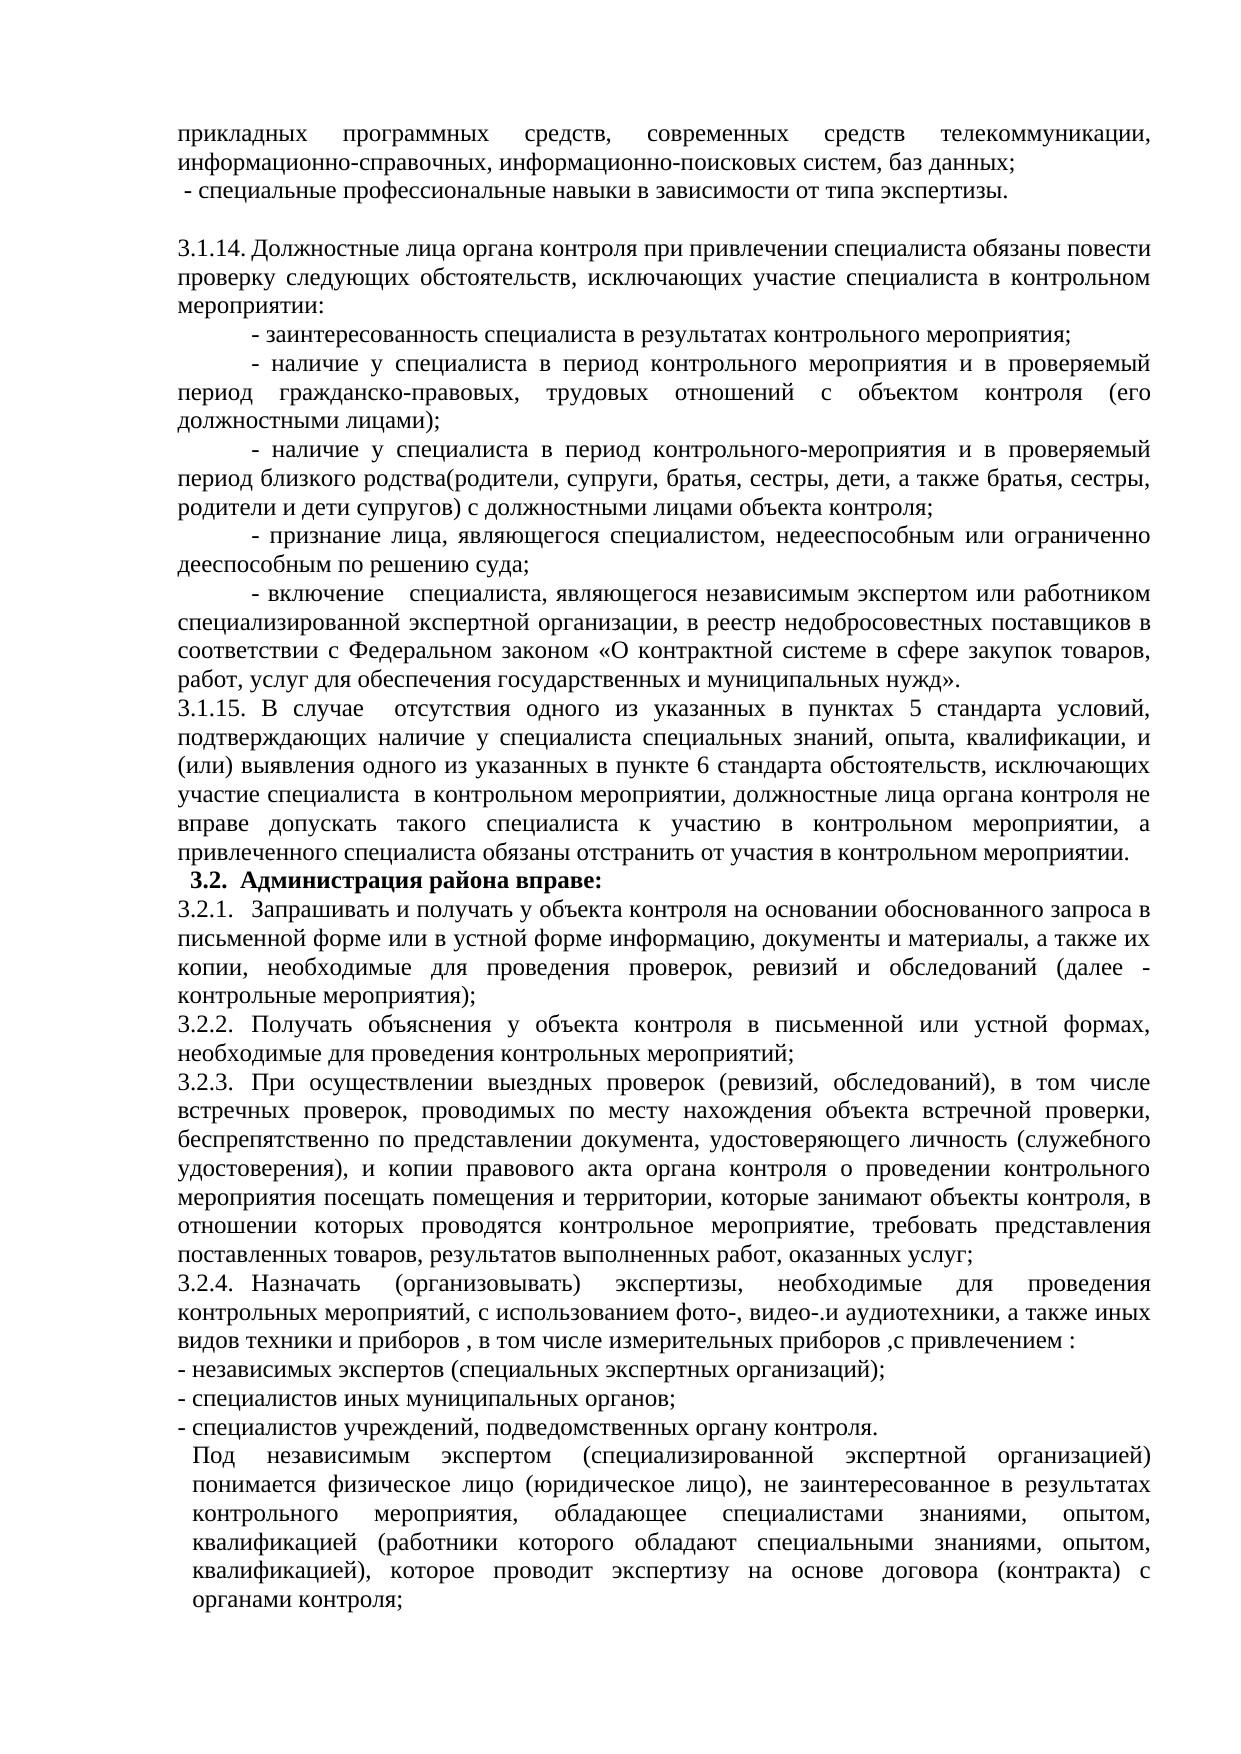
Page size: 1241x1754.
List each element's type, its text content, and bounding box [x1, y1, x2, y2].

list - признание лица, являющегося специалистом, недееспособным или ограниченно дееспособным по решению суда; [177, 521, 1152, 578]
list 3.2. Администрация района вправе: [177, 866, 1152, 894]
list При осуществлении выездных проверок (ревизий, обследований), в том числе встречных проверок, проводимых по месту нахождения объекта встречной проверки, беспрепятственно по представлении документа, удостоверяющего личность (служебного удостоверения), и копии правового акта органа контроля о проведении контрольного мероприятия посещать помещения и территории, которые занимают объекты контроля, в отношении которых проводятся контрольное мероприятие, требовать представления поставленных товаров, результатов выполненных работ, оказанных услуг; [177, 1067, 1152, 1268]
list - специалистов учреждений, подведомственных органу контроля. [177, 1412, 1152, 1441]
list Назначать (организовывать) экспертизы, необходимые для проведения контрольных мероприятий, с использованием фото-, видео-.и аудиотехники, а также иных видов техники и приборов , в том числе измерительных приборов ,с привлечением : [177, 1268, 1152, 1354]
list - специалистов иных муниципальных органов; [177, 1383, 1152, 1412]
text Под независимым экспертом (специализированной экспертной организацией) понимается физическое лицо (юридическое лицо), не заинтересованное в результатах контрольного мероприятия, обладающее специалистами знаниями, опытом, квалификацией (работники которого обладают специальными знаниями, опытом, квалификацией), которое проводит экспертизу на основе договора (контракта) с органами контроля; [192, 1441, 1152, 1613]
list Должностные лица органа контроля при привлечении специалиста обязаны повести проверку следующих обстоятельств, исключающих участие специалиста в контрольном мероприятии: [177, 233, 1152, 319]
list - наличие у специалиста в период контрольного мероприятия и в проверяемый период гражданско-правовых, трудовых отношений с объектом контроля (его должностными лицами); [177, 348, 1152, 434]
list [177, 118, 1152, 176]
text 3.1.15. В случае отсутствия одного из указанных в пунктах 5 стандарта условий, подтверждающих наличие у специалиста специальных знаний, опыта, квалификации, и (или) выявления одного из указанных в пункте 6 стандарта обстоятельств, исключающих участие специалиста в контрольном мероприятии, должностные лица органа контроля не вправе допускать такого специалиста к участию в контрольном мероприятии, а привлеченного специалиста обязаны отстранить от участия в контрольном мероприятии. [177, 693, 1152, 866]
list - специальные профессиональные навыки в зависимости от типа экспертизы. [177, 176, 1152, 204]
list - включение специалиста, являющегося независимым экспертом или работником специализированной экспертной организации, в реестр недобросовестных поставщиков в соответствии с Федеральном законом «О контрактной системе в сфере закупок товаров, работ, услуг для обеспечения государственных и муниципальных нужд». [177, 578, 1152, 693]
list Запрашивать и получать у объекта контроля на основании обоснованного запроса в письменной форме или в устной форме информацию, документы и материалы, а также их копии, необходимые для проведения проверок, ревизий и обследований (далее - контрольные мероприятия); [177, 894, 1152, 1009]
list - заинтересованность специалиста в результатах контрольного мероприятия; [177, 319, 1152, 348]
list Получать объяснения у объекта контроля в письменной или устной формах, необходимые для проведения контрольных мероприятий; [177, 1009, 1152, 1067]
list - наличие у специалиста в период контрольного-мероприятия и в проверяемый период близкого родства(родители, супруги, братья, сестры, дети, а также братья, сестры, родители и дети супругов) с должностными лицами объекта контроля; [177, 434, 1152, 521]
list - независимых экспертов (специальных экспертных организаций); [177, 1354, 1152, 1383]
